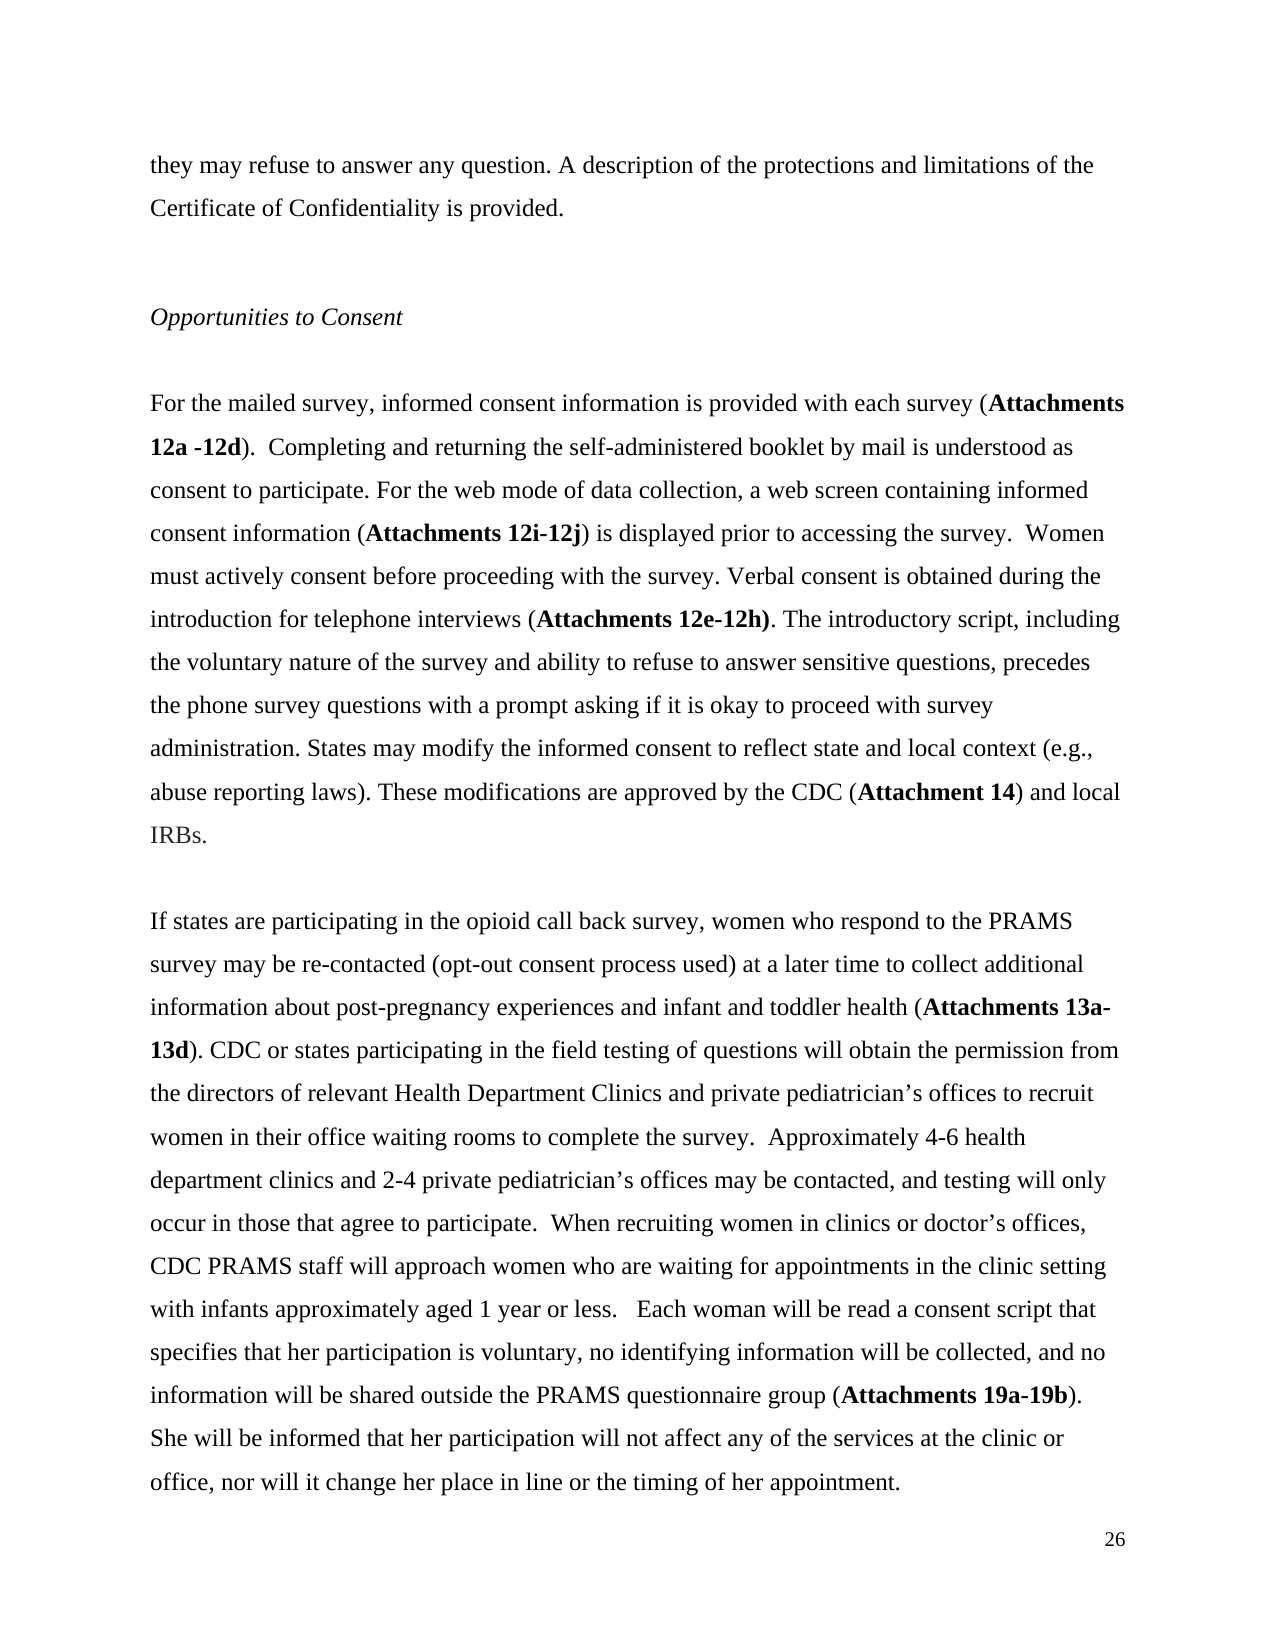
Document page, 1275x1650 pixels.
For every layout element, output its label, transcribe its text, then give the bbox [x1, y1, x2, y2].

text If states are participating in the opioid call back survey, women who respond to the PRAMS survey may be re-contacted (opt-out consent process used) at a later time to collect additional information about post-pregnancy experiences and infant and toddler health (Attachments 13a-13d). CDC or states participating in the field testing of questions will obtain the permission from the directors of relevant Health Department Clinics and private pediatrician’s offices to recruit women in their office waiting rooms to complete the survey. Approximately 4-6 health department clinics and 2-4 private pediatrician’s offices may be contacted, and testing will only occur in those that agree to participate. When recruiting women in clinics or doctor’s offices, CDC PRAMS staff will approach women who are waiting for appointments in the clinic setting with infants approximately aged 1 year or less. Each woman will be read a consent script that specifies that her participation is voluntary, no identifying information will be collected, and no information will be shared outside the PRAMS questionnaire group (Attachments 19a-19b). She will be informed that her participation will not affect any of the services at the clinic or office, nor will it change her place in line or the timing of her appointment. [150, 906, 1125, 1495]
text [150, 150, 1125, 222]
text Opportunities to Consent [150, 302, 1125, 331]
text For the mailed survey, informed consent information is provided with each survey (Attachments 12a -12d). Completing and returning the self-administered booklet by mail is understood as consent to participate. For the web mode of data collection, a web screen containing informed consent information (Attachments 12i-12j) is displayed prior to accessing the survey. Women must actively consent before proceeding with the survey. Verbal consent is obtained during the introduction for telephone interviews (Attachments 12e-12h). The introductory script, including the voluntary nature of the survey and ability to refuse to answer sensitive questions, precedes the phone survey questions with a prompt asking if it is okay to proceed with survey administration. States may modify the informed consent to reflect state and local context (e.g., abuse reporting laws). These modifications are approved by the CDC (Attachment 14) and local IRBs. [150, 388, 1125, 848]
